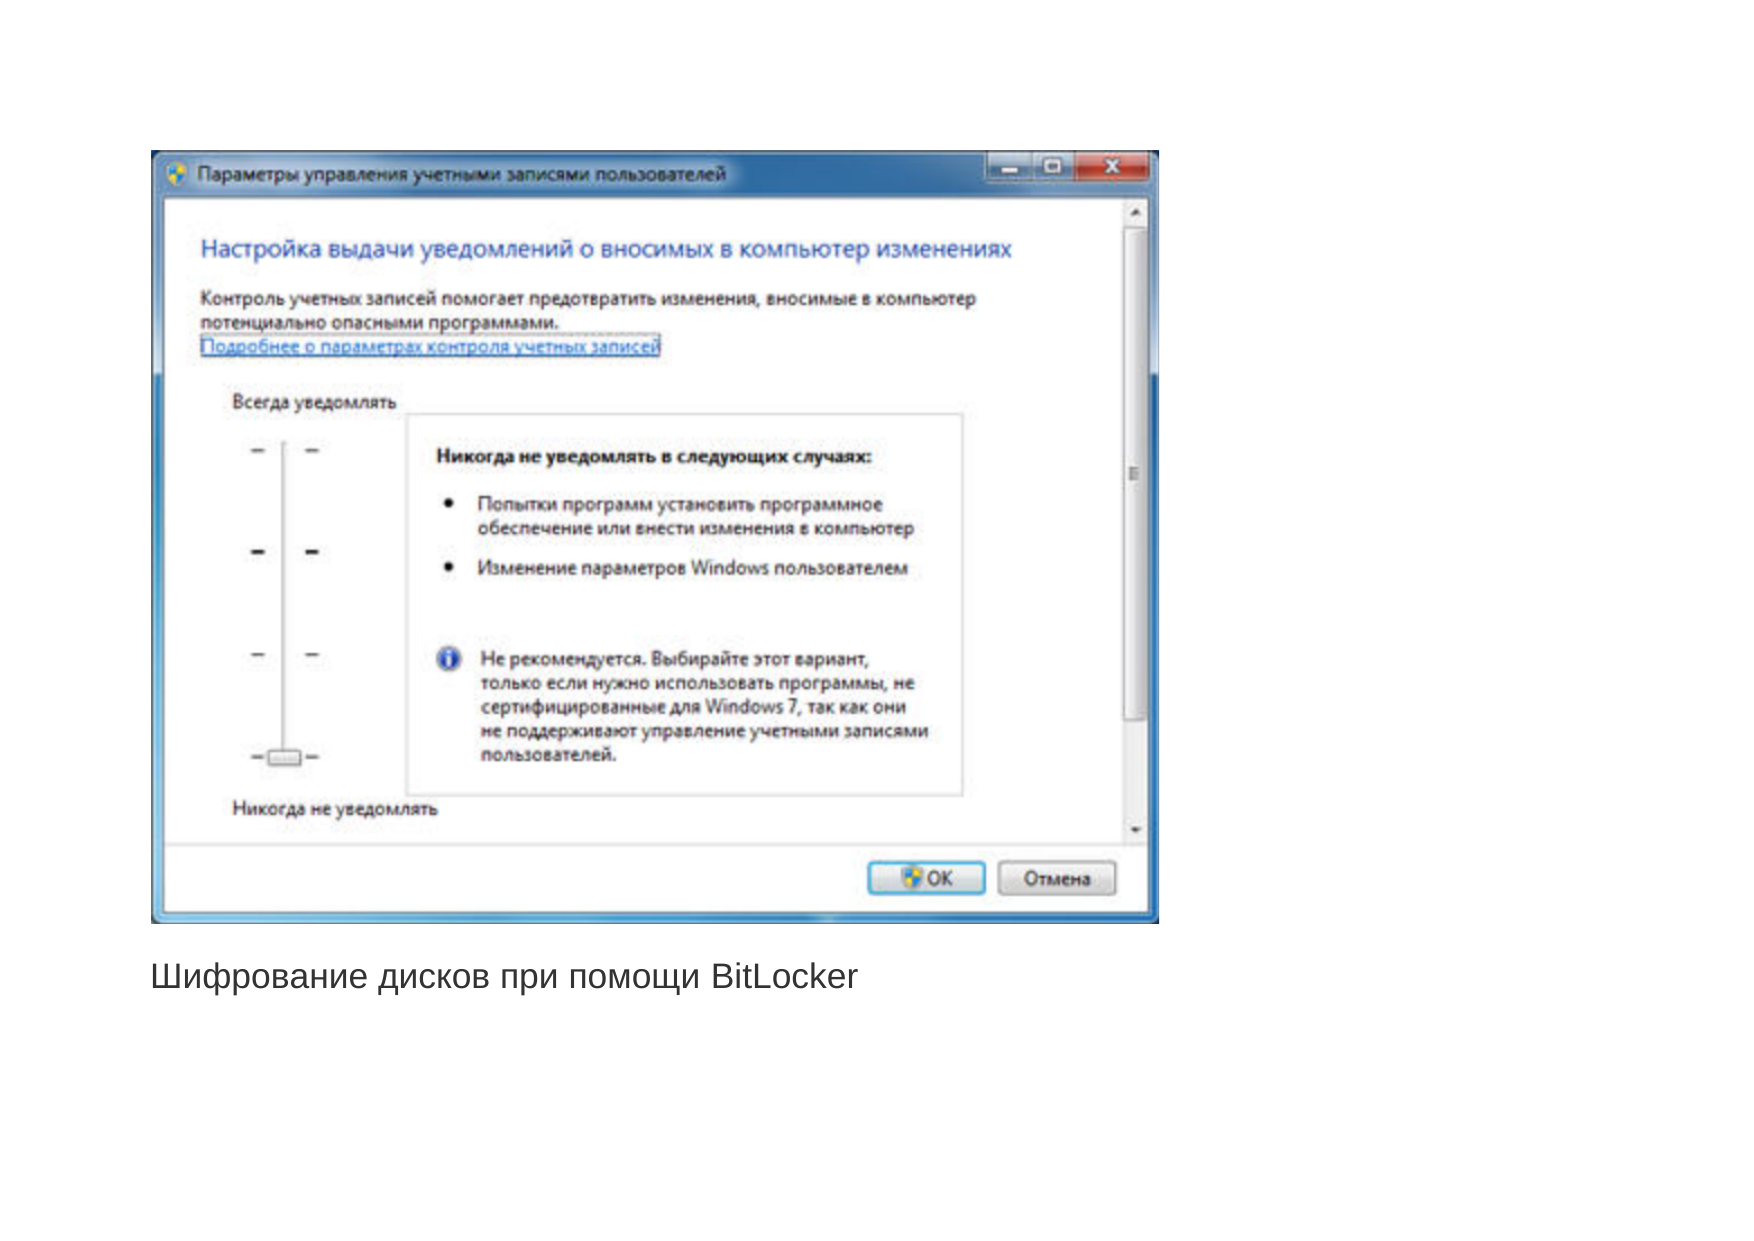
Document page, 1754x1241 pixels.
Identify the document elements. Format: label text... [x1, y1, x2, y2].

picture [150, 150, 1160, 924]
text Шифрование дисков при помощи BitLocker [150, 955, 1604, 996]
